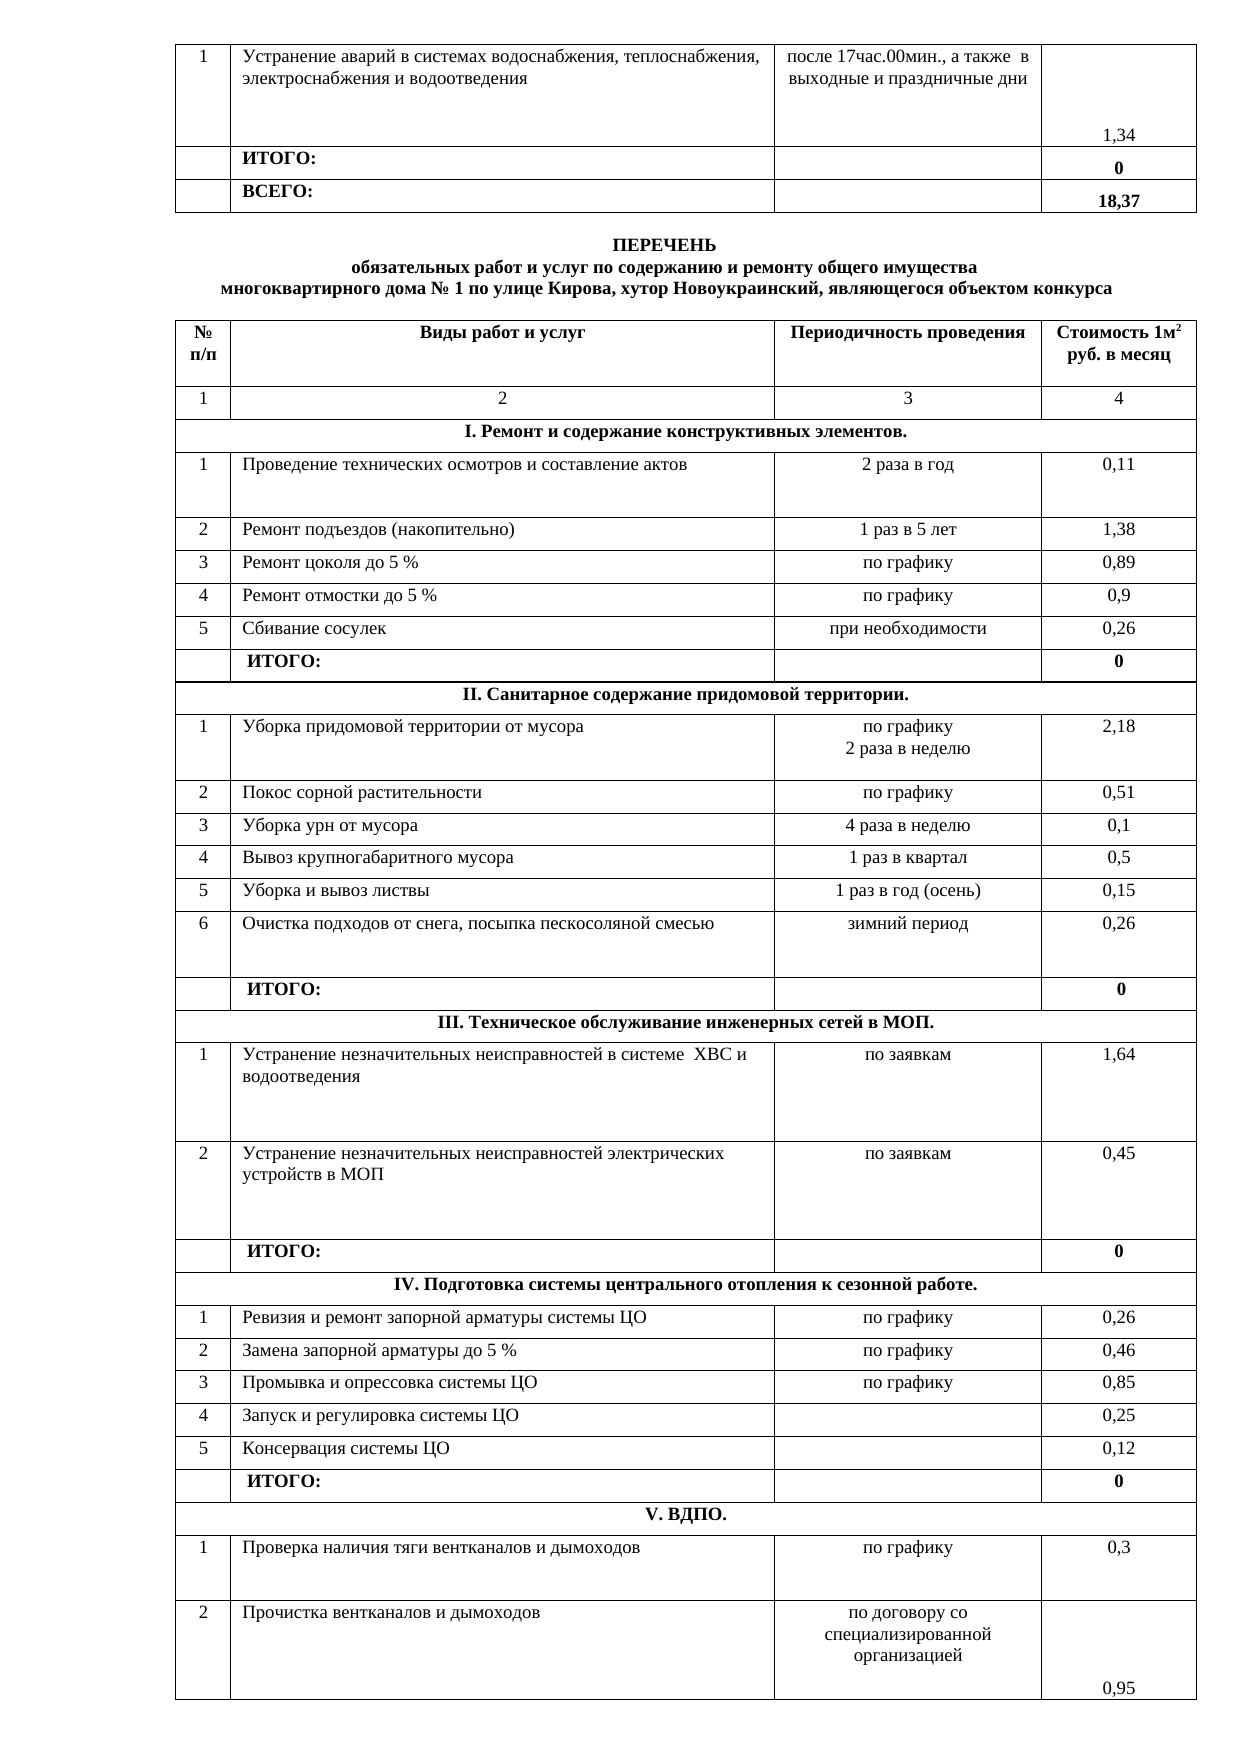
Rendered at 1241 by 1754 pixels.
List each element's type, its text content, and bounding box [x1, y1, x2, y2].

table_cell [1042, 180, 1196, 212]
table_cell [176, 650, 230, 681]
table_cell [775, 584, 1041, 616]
text ПЕРЕЧЕНЬ [177, 234, 1152, 256]
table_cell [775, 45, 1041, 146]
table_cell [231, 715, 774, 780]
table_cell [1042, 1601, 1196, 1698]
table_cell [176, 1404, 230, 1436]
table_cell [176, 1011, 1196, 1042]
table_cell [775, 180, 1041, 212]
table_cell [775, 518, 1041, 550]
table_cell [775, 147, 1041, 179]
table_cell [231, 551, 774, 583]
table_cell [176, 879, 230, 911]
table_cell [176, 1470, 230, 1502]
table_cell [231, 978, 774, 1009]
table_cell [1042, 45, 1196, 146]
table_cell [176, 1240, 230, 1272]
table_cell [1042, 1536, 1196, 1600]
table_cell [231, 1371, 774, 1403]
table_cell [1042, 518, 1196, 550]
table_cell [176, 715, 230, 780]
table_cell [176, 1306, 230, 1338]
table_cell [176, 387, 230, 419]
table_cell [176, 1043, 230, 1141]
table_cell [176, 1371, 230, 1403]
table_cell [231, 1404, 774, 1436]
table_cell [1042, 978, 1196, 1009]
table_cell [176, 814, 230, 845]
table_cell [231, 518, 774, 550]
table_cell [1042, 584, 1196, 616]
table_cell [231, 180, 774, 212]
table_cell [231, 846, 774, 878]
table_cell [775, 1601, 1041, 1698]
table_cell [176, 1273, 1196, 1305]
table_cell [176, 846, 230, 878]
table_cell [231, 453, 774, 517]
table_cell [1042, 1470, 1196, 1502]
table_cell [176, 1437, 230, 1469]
text многоквартирного дома № 1 по улице Кирова, хутор Новоукраинский, являющегося объектом конкурса [177, 277, 1152, 299]
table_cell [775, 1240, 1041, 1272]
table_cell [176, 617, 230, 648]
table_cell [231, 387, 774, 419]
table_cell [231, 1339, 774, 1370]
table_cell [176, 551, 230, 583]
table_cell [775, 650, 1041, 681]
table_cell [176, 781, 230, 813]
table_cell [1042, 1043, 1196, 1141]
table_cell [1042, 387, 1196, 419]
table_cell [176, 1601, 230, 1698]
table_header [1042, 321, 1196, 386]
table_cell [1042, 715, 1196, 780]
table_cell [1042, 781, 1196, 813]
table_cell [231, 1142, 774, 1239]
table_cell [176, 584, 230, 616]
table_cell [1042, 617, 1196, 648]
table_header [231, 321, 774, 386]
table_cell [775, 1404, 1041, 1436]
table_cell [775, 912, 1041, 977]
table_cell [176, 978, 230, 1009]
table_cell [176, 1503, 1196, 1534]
text обязательных работ и услуг по содержанию и ремонту общего имущества [177, 256, 1152, 277]
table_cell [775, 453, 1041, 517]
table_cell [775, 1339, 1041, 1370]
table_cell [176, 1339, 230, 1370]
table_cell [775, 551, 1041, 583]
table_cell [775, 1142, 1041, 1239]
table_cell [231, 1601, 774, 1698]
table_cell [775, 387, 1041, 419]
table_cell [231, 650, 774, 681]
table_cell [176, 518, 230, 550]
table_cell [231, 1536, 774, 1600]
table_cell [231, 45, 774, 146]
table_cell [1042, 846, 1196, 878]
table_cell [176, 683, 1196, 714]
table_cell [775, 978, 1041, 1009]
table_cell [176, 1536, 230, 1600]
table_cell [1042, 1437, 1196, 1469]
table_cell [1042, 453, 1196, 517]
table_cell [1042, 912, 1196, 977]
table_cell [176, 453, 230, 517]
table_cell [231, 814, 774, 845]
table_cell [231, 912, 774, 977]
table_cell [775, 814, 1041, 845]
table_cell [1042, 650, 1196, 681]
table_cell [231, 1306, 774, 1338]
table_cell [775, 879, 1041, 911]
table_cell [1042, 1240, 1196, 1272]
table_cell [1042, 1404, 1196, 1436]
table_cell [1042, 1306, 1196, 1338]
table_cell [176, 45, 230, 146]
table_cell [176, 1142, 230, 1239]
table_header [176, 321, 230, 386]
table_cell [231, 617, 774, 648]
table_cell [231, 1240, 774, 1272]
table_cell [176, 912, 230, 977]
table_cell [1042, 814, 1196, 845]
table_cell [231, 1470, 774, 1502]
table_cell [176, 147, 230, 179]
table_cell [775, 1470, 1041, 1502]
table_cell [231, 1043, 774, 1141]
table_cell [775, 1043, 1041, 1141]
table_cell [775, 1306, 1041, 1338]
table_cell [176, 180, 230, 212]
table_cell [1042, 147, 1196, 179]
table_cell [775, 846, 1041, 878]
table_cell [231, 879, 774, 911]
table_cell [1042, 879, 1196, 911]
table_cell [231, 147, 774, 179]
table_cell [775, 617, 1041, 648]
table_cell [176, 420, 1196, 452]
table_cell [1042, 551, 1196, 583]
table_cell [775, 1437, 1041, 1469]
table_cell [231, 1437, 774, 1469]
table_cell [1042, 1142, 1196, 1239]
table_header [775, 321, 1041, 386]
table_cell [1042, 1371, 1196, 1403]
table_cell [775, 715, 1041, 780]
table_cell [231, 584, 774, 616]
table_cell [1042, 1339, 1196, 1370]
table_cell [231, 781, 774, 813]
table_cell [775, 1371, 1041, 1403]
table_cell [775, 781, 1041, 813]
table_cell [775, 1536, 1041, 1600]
